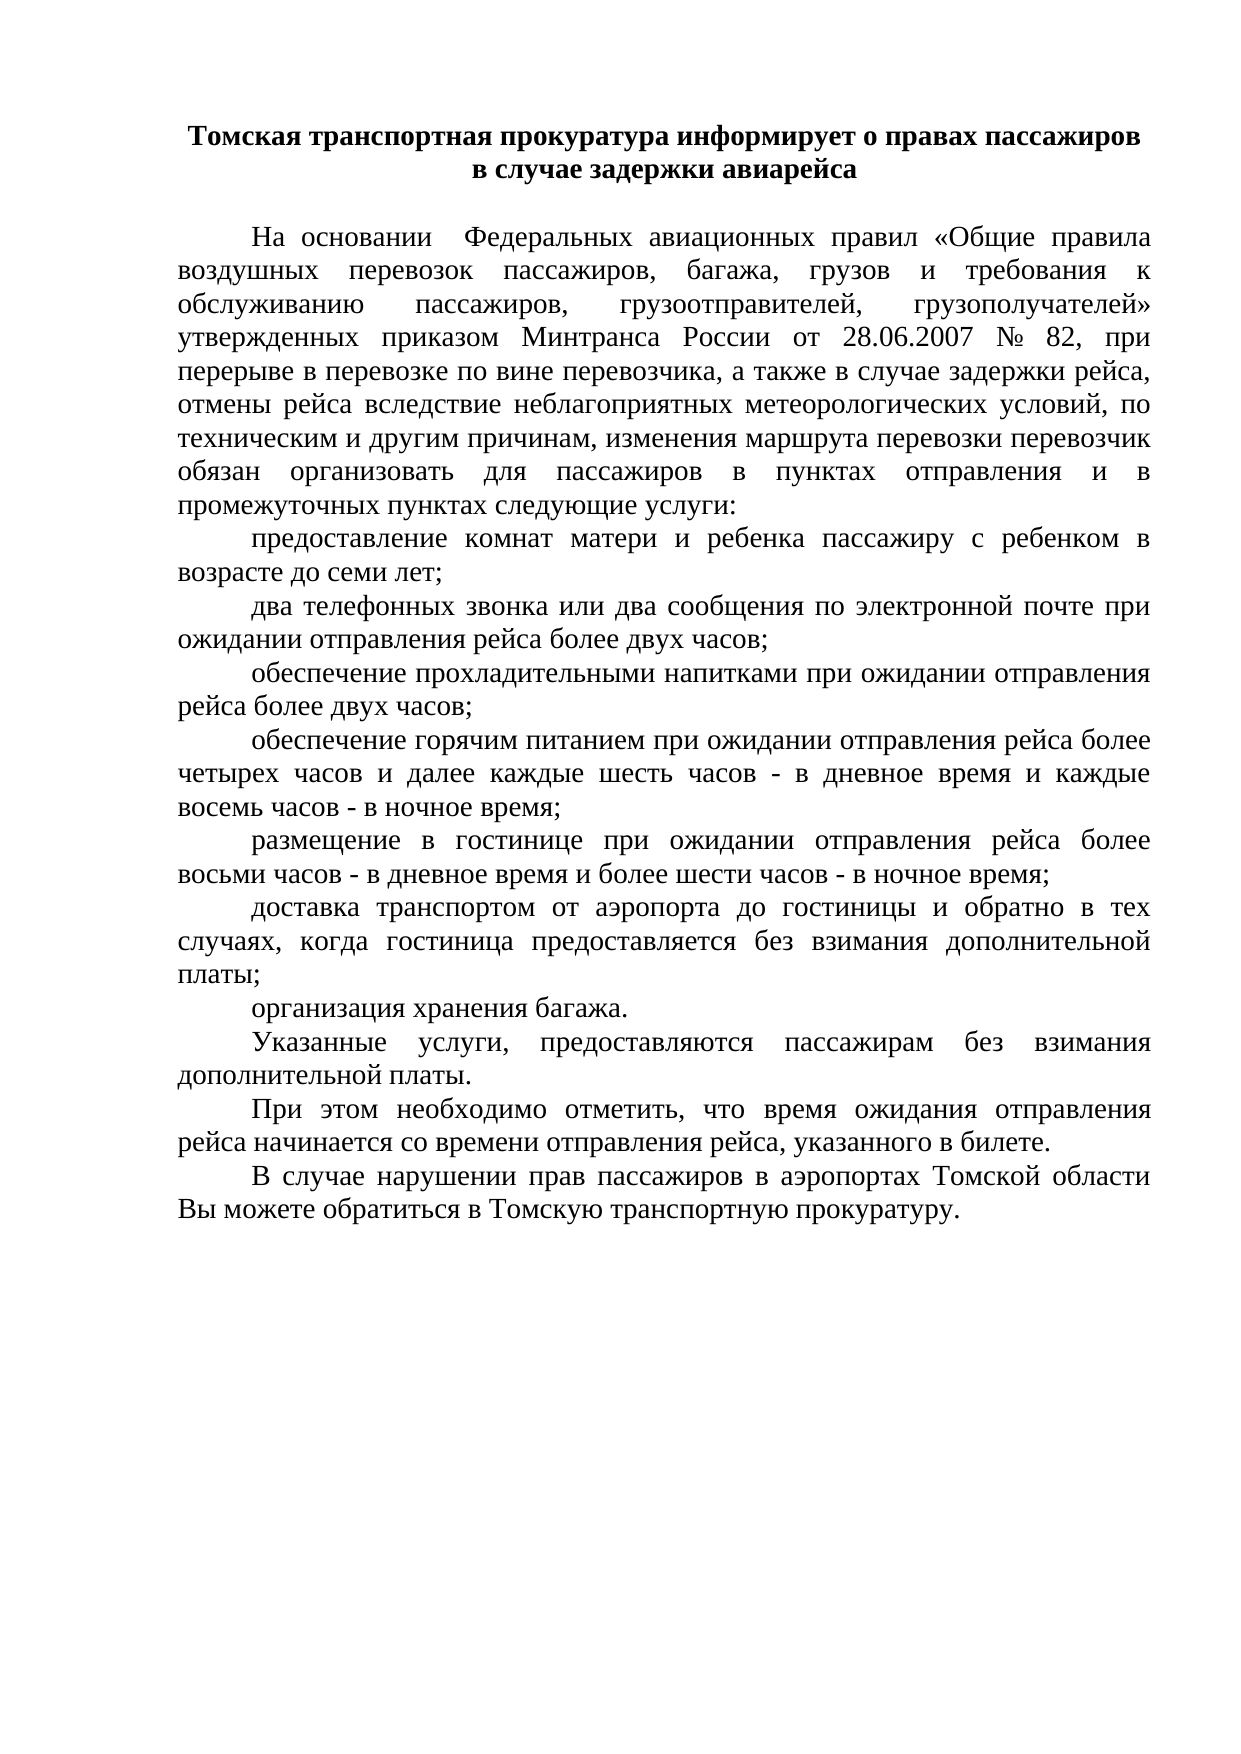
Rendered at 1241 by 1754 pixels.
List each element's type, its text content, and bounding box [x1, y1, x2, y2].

text предоставление комнат матери и ребенка пассажиру с ребенком в возрасте до семи лет; [177, 521, 1152, 588]
text два телефонных звонка или два сообщения по электронной почте при ожидании отправления рейса более двух часов; [177, 588, 1152, 655]
text В случае нарушении прав пассажиров в аэропортах Томской области Вы можете обратиться в Томскую транспортную прокуратуру. [177, 1158, 1152, 1225]
text организация хранения багажа. [177, 990, 1152, 1024]
text доставка транспортом от аэропорта до гостиницы и обратно в тех случаях, когда гостиница предоставляется без взимания дополнительной платы; [177, 889, 1152, 990]
text На основании Федеральных авиационных правил «Общие правила воздушных перевозок пассажиров, багажа, грузов и требования к обслуживанию пассажиров, грузоотправителей, грузополучателей» утвержденных приказом Минтранса России от 28.06.2007 № 82, при перерыве в перевозке по вине перевозчика, а также в случае задержки рейса, отмены рейса вследствие неблагоприятных метеорологических условий, по техническим и другим причинам, изменения маршрута перевозки перевозчик обязан организовать для пассажиров в пунктах отправления и в промежуточных пунктах следующие услуги: [177, 219, 1152, 521]
text При этом необходимо отметить, что время ожидания отправления рейса начинается со времени отправления рейса, указанного в билете. [177, 1091, 1152, 1158]
text Томская транспортная прокуратура информирует о правах пассажиров в случае задержки авиарейса [177, 118, 472, 185]
text размещение в гостинице при ожидании отправления рейса более восьми часов - в дневное время и более шести часов - в ночное время; [177, 822, 1152, 889]
text обеспечение горячим питанием при ожидании отправления рейса более четырех часов и далее каждые шесть часов - в дневное время и каждые восемь часов - в ночное время; [177, 722, 1152, 822]
text Томская транспортная прокуратура информирует о правах пассажиров в случае задержки авиарейса [857, 118, 1152, 185]
text обеспечение прохладительными напитками при ожидании отправления рейса более двух часов; [177, 655, 1152, 722]
text Указанные услуги, предоставляются пассажирам без взимания дополнительной платы. [177, 1024, 1152, 1091]
